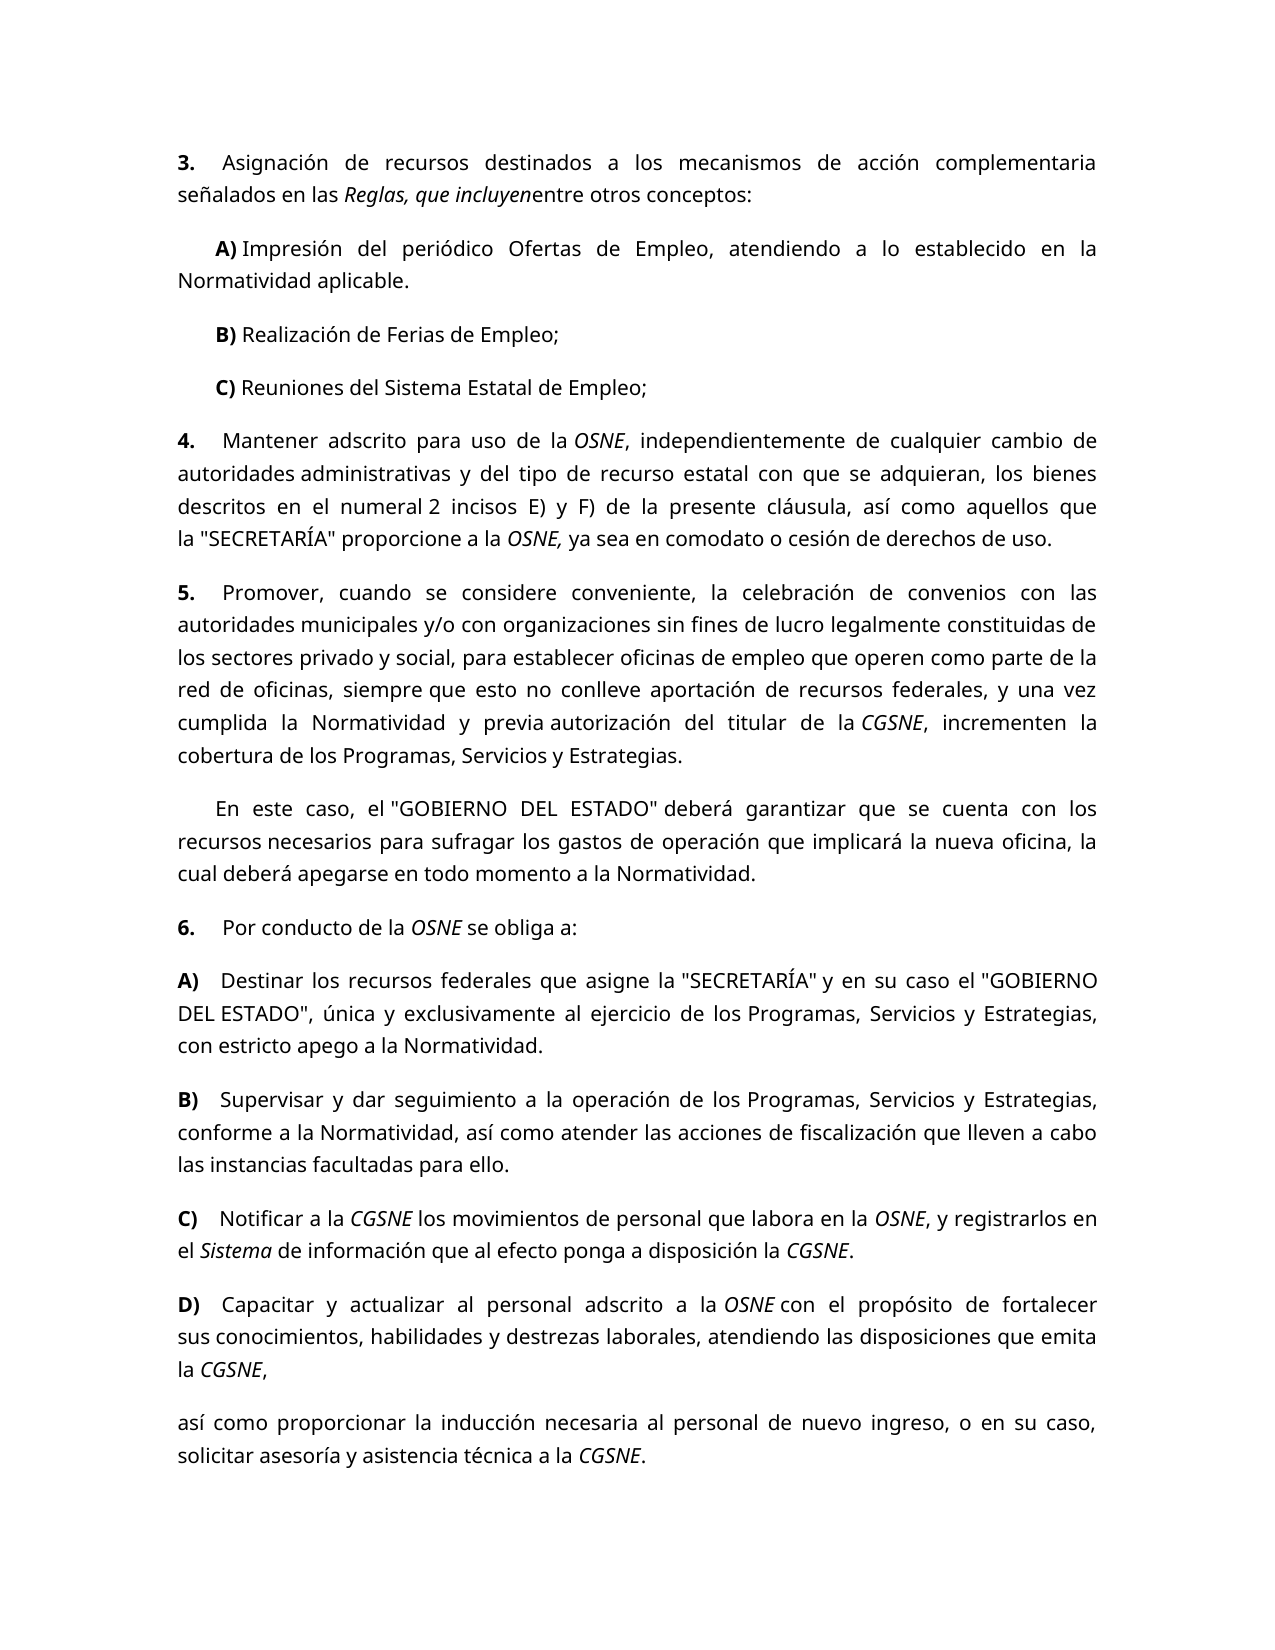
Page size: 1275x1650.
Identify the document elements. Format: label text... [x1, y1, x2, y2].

text En este caso, el "GOBIERNO DEL ESTADO" deberá garantizar que se cuenta con los recursos necesarios para sufragar los gastos de operación que implicará la nueva oficina, la cual deberá apegarse en todo momento a la Normatividad. [177, 794, 1098, 888]
text C) Reuniones del Sistema Estatal de Empleo; [177, 373, 1098, 402]
text C) Notificar a la CGSNE los movimientos de personal que labora en la OSNE, y registrarlos en el Sistema de información que al efecto ponga a disposición la CGSNE. [177, 1204, 1098, 1265]
text así como proporcionar la inducción necesaria al personal de nuevo ingreso, o en su caso, solicitar asesoría y asistencia técnica a la CGSNE. [177, 1408, 1098, 1469]
text A) Destinar los recursos federales que asigne la "SECRETARÍA" y en su caso el "GOBIERNO DEL ESTADO", única y exclusivamente al ejercicio de los Programas, Servicios y Estrategias, con estricto apego a la Normatividad. [177, 966, 1098, 1060]
text 3. Asignación de recursos destinados a los mecanismos de acción complementaria señalados en las Reglas, que incluyenentre otros conceptos: [177, 148, 1098, 209]
text A) Impresión del periódico Ofertas de Empleo, atendiendo a lo establecido en la Normatividad aplicable. [177, 234, 1098, 295]
text B) Supervisar y dar seguimiento a la operación de los Programas, Servicios y Estrategias, conforme a la Normatividad, así como atender las acciones de fiscalización que lleven a cabo las instancias facultadas para ello. [177, 1085, 1098, 1179]
text 6. Por conducto de la OSNE se obliga a: [177, 913, 1098, 941]
text 5. Promover, cuando se considere conveniente, la celebración de convenios con las autoridades municipales y/o con organizaciones sin fines de lucro legalmente constituidas de los sectores privado y social, para establecer oficinas de empleo que operen como parte de la red de oficinas, siempre que esto no conlleve aportación de recursos federales, y una vez cumplida la Normatividad y previa autorización del titular de la CGSNE, incrementen la cobertura de los Programas, Servicios y Estrategias. [177, 578, 1098, 769]
text B) Realización de Ferias de Empleo; [177, 320, 1098, 348]
text 4. Mantener adscrito para uso de la OSNE, independientemente de cualquier cambio de autoridades administrativas y del tipo de recurso estatal con que se adquieran, los bienes descritos en el numeral 2 incisos E) y F) de la presente cláusula, así como aquellos que la "SECRETARÍA" proporcione a la OSNE, ya sea en comodato o cesión de derechos de uso. [177, 427, 1098, 553]
text D) Capacitar y actualizar al personal adscrito a la OSNE con el propósito de fortalecer sus conocimientos, habilidades y destrezas laborales, atendiendo las disposiciones que emita la CGSNE, [177, 1290, 1098, 1383]
